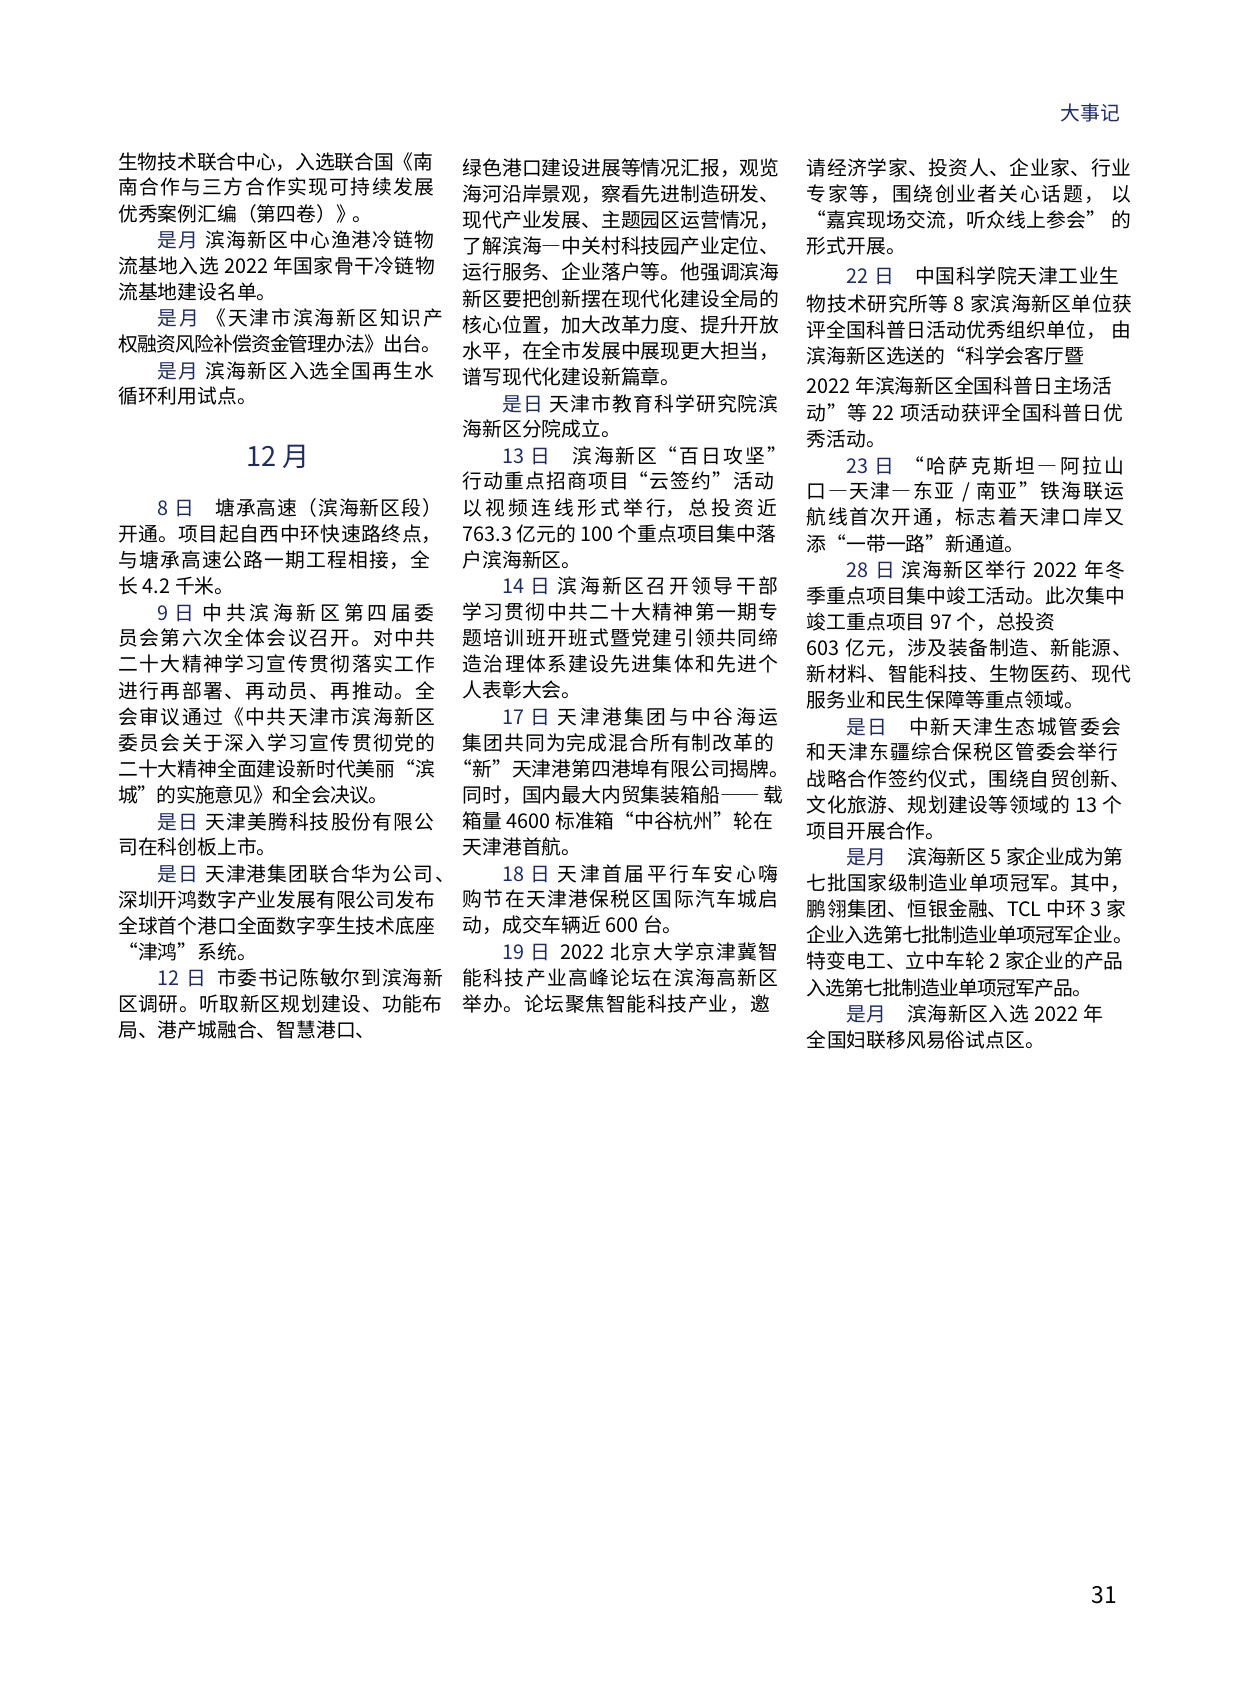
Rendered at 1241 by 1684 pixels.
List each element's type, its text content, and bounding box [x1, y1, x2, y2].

list 日 2022 北京大学京津冀智能科技产业高峰论坛在滨海高新区举办。论坛聚焦智能科技产业，邀 [462, 938, 779, 1017]
list 日 天津首届平行车安心嗨购节在天津港保税区国际汽车城启动，成交车辆近 600 台。 [462, 860, 779, 938]
text 动”等 22 项活动获评全国科普日优秀活动。 [807, 400, 1123, 452]
text 是月 滨海新区入选全国再生水循环利用试点。 [118, 357, 435, 409]
text 是月 《天津市滨海新区知识产权融资风险补偿资金管理办法》出台。 [118, 305, 443, 357]
list 日 中国科学院天津工业生 [807, 259, 1240, 290]
text 是日 天津美腾科技股份有限公司在科创板上市。 [118, 808, 435, 861]
text 是日 中新天津生态城管委会和天津东疆综合保税区管委会举行战略合作签约仪式，围绕自贸创新、文化旅游、规划建设等领域的 13 个项目开展合作。 [807, 713, 1132, 844]
text 603 亿元，涉及装备制造、新能源、新材料、智能科技、生物医药、现代服务业和民生保障等重点领域。 [807, 635, 1132, 713]
text 是月 滨海新区入选 2022 年全国妇联移风易俗试点区。 [807, 1001, 1123, 1053]
text 是月 滨海新区中心渔港冷链物流基地入选 2022 年国家骨干冷链物流基地建设名单。 [118, 227, 435, 305]
text 2022 年滨海新区全国科普日主场活 [807, 369, 1240, 399]
text 物技术研究所等 8 家滨海新区单位获评全国科普日活动优秀组织单位， 由滨海新区选送的“科学会客厅暨 [807, 291, 1132, 369]
text 28 日 滨海新区举行 2022 年冬季重点项目集中竣工活动。此次集中竣工重点项目 97 个，总投资 [807, 557, 1125, 635]
list 日 “哈萨克斯坦—阿拉山口—天津—东亚 / 南亚”铁海联运航线首次开通，标志着天津口岸又添“一带一路”新通道。 [807, 452, 1124, 557]
text 12 日 市委书记陈敏尔到滨海新区调研。听取新区规划建设、功能布局、港产城融合、智慧港口、 [118, 965, 443, 1043]
list 日 中共滨海新区第四届委员会第六次全体会议召开。对中共二十大精神学习宣传贯彻落实工作进行再部署、再动员、再推动。全会审议通过《中共天津市滨海新区委员会关于深入学习宣传贯彻党的二十大精神全面建设新时代美丽“滨城”的实施意见》和全会决议。 [118, 599, 435, 808]
text 是日 天津港集团联合华为公司、深圳开鸿数字产业发展有限公司发布全球首个港口全面数字孪生技术底座“津鸿”系统。 [118, 861, 435, 965]
list 日 塘承高速（滨海新区段） 开通。项目起自西中环快速路终点， 与塘承高速公路一期工程相接，全长 4.2 千米。 [118, 495, 444, 599]
text 生物技术联合中心，入选联合国《南南合作与三方合作实现可持续发展优秀案例汇编（第四卷）》。 [118, 148, 434, 227]
subtitle 12月 [247, 434, 444, 474]
text 请经济学家、投资人、企业家、行业专家等，围绕创业者关心话题， 以“嘉宾现场交流，听众线上参会” 的形式开展。 [807, 155, 1132, 259]
list 日 滨海新区召开领导干部学习贯彻中共二十大精神第一期专题培训班开班式暨党建引领共同缔造治理体系建设先进集体和先进个人表彰大会。 [462, 573, 779, 703]
list 日 滨海新区“百日攻坚” 行动重点招商项目“云签约”活动以视频连线形式举行，总投资近 [462, 442, 789, 521]
text 763.3 亿元的 100 个重点项目集中落户滨海新区。 [462, 521, 778, 573]
list 日 天津港集团与中谷海运集团共同为完成混合所有制改革的 [462, 703, 779, 756]
text 绿色港口建设进展等情况汇报，观览海河沿岸景观，察看先进制造研发、现代产业发展、主题园区运营情况，了解滨海—中关村科技园产业定位、运行服务、企业落户等。他强调滨海新区要把创新摆在现代化建设全局的核心位置，加大改革力度、提升开放水平，在全市发展中展现更大担当，谱写现代化建设新篇章。 [462, 155, 787, 390]
text 是日 天津市教育科学研究院滨海新区分院成立。 [462, 390, 779, 442]
text 是月 滨海新区 5 家企业成为第七批国家级制造业单项冠军。其中， 鹏翎集团、恒银金融、TCL 中环 3 家企业入选第七批制造业单项冠军企业。特变电工、立中车轮 2 家企业的产品入选第七批制造业单项冠军产品。 [807, 844, 1132, 1001]
text “新”天津港第四港埠有限公司揭牌。同时，国内最大内贸集装箱船—— 载箱量 4600 标准箱“中谷杭州”轮在天津港首航。 [452, 756, 789, 860]
